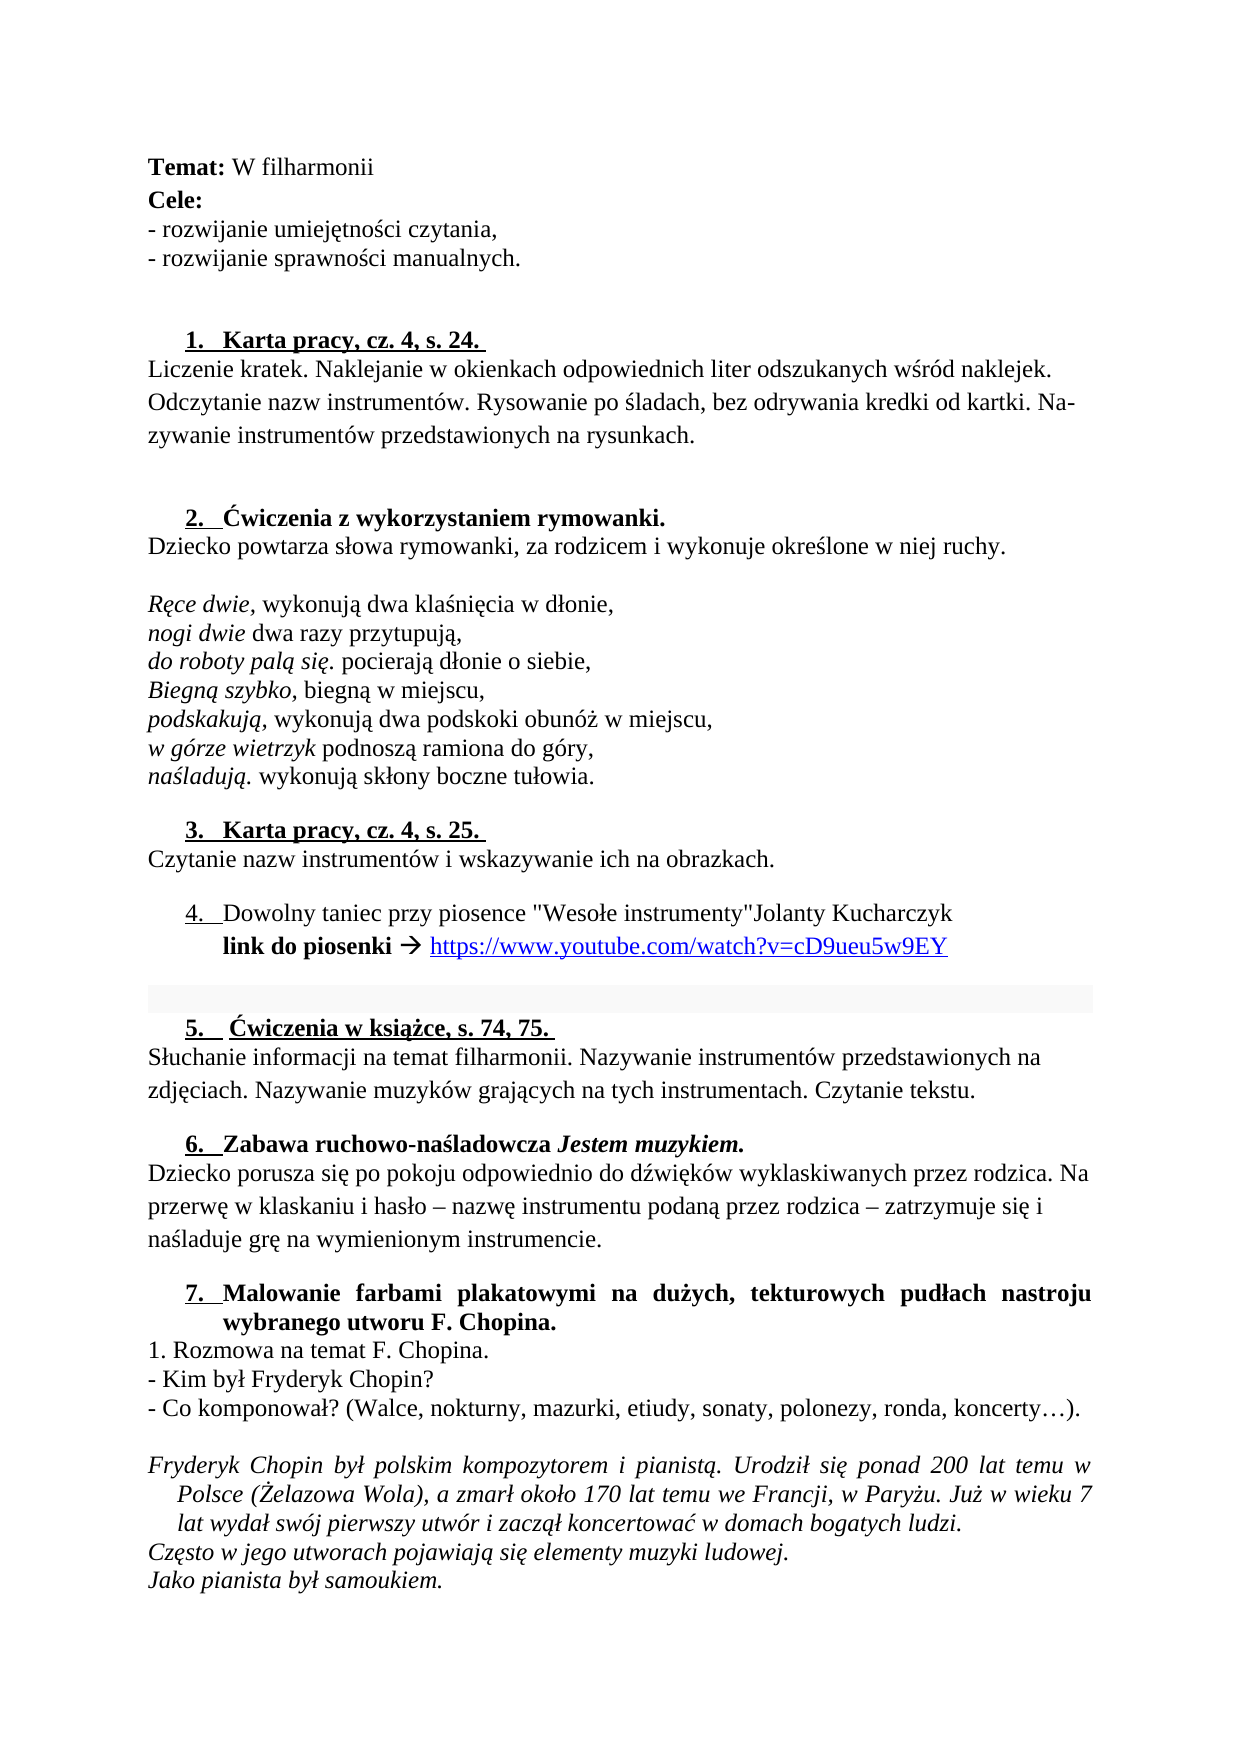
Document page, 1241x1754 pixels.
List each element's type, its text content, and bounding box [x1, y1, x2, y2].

text Czytanie nazw instrumentów i wskazywanie ich na obrazkach. [148, 844, 1093, 873]
list Dowolny taniec przy piosence "Wesołe instrumenty"Jolanty Kucharczyk link do piosenki https://www.youtube.com/watch?v=cD9ueu5w9EY [185, 898, 1093, 960]
text Dziecko powtarza słowa rymowanki, za rodzicem i wykonuje określone w niej ruchy. [148, 531, 1093, 560]
text Słuchanie informacji na temat filharmonii. Nazywanie instrumentów przedstawionych na zdjęciach. Nazywanie muzyków grających na tych instrumentach. Czytanie tekstu. [148, 1042, 1093, 1104]
list Malowanie farbami plakatowymi na dużych, tekturowych pudłach nastroju wybranego utworu F. Chopina. [185, 1278, 1093, 1335]
text podskakują, wykonują dwa podskoki obunóż w miejscu, [148, 704, 1093, 733]
text Często w jego utworach pojawiają się elementy muzyki ludowej. [148, 1537, 1093, 1565]
text - Kim był Fryderyk Chopin? [148, 1364, 1093, 1393]
text Liczenie kratek. Naklejanie w okienkach odpowiednich liter odszukanych wśród naklejek. Odczytanie nazw instrumentów. Rysowanie po śladach, bez odrywania kredki od kartki. Nazywanie instrumentów przedstawionych na rysunkach. [148, 354, 1093, 449]
text - Co komponował? (Walce, nokturny, mazurki, etiudy, sonaty, polonezy, ronda, koncerty…). [148, 1393, 1093, 1422]
text w górze wietrzyk podnoszą ramiona do góry, [148, 733, 1093, 761]
text Dziecko porusza się po pokoju odpowiednio do dźwięków wyklaskiwanych przez rodzica. Na przerwę w klaskaniu i hasło – nazwę instrumentu podaną przez rodzica – zatrzymuje się i naśladuje grę na wymienionym instrumencie. [148, 1158, 1093, 1253]
text Ręce dwie, wykonują dwa klaśnięcia w dłonie, [148, 589, 1093, 618]
list Ćwiczenia z wykorzystaniem rymowanki. [185, 503, 1093, 531]
text Temat: W filharmonii [148, 152, 1093, 181]
text do roboty palą się. pocierają dłonie o siebie, [148, 646, 1093, 675]
text Cele: [148, 185, 1093, 214]
text Fryderyk Chopin był polskim kompozytorem i pianistą. Urodził się ponad 200 lat temu w Polsce (Żelazowa Wola), a zmarł około 170 lat temu we Francji, w Paryżu. Już w wieku 7 lat wydał swój pierwszy utwór i zaczął koncertować w domach bogatych ludzi. [148, 1450, 1093, 1537]
text Biegną szybko, biegną w miejscu, [148, 675, 1093, 704]
text - rozwijanie umiejętności czytania, [148, 214, 1093, 243]
text Jako pianista był samoukiem. [148, 1565, 1093, 1594]
list Zabawa ruchowo-naśladowcza Jestem muzykiem. [185, 1129, 1093, 1158]
text - rozwijanie sprawności manualnych. [148, 243, 1093, 271]
text nogi dwie dwa razy przytupują, [148, 618, 1093, 646]
list Karta pracy, cz. 4, s. 25. [185, 815, 1093, 844]
text 1. Rozmowa na temat F. Chopina. [148, 1335, 1093, 1364]
text naśladują. wykonują skłony boczne tułowia. [148, 761, 1093, 790]
list Karta pracy, cz. 4, s. 24. [185, 325, 1093, 354]
list Ćwiczenia w książce, s. 74, 75. [185, 1013, 1093, 1042]
